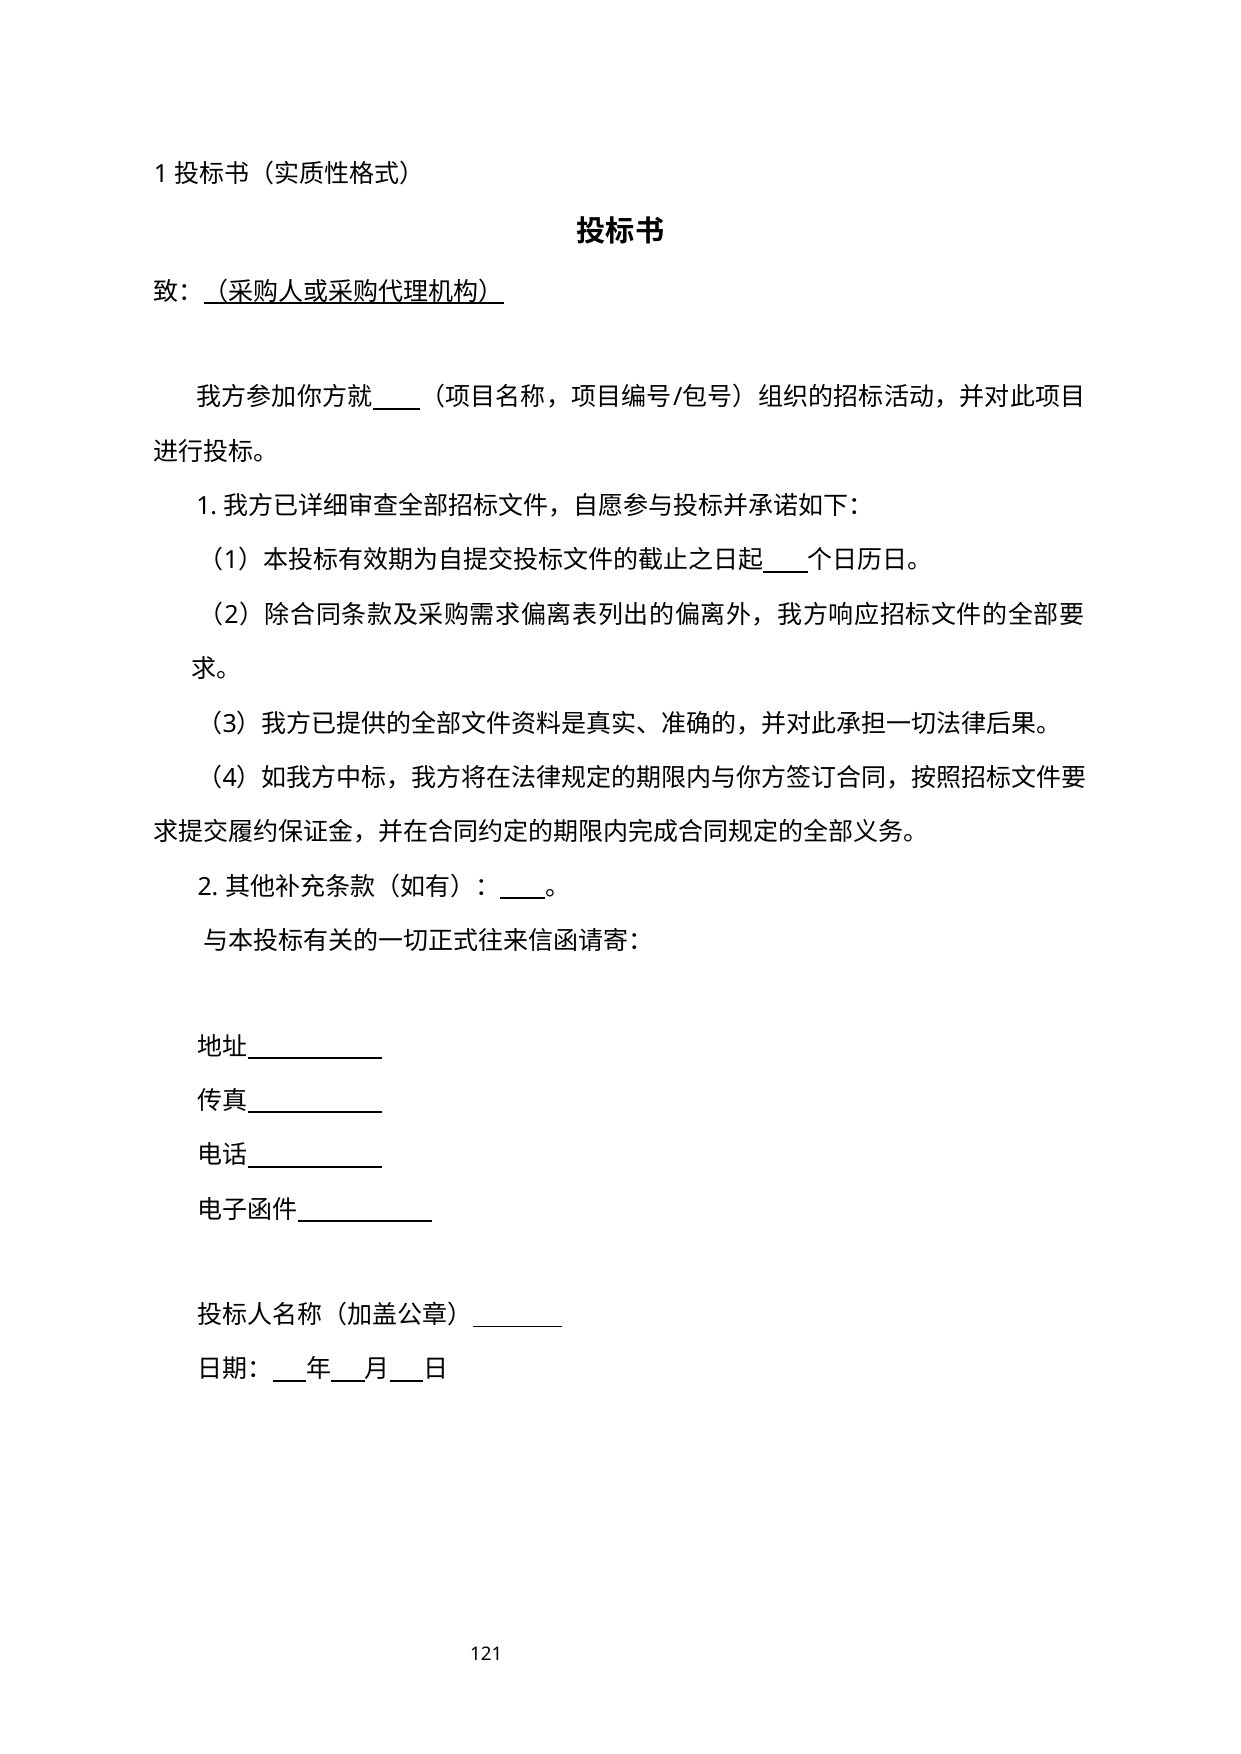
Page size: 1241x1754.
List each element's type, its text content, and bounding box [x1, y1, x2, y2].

text 与本投标有关的一切正式往来信函请寄： [153, 921, 1087, 957]
text 致：（采购人或采购代理机构） [153, 271, 1087, 308]
text 日期： 年 月 日 [197, 1349, 1087, 1385]
text 1. 我方已详细审查全部招标文件，自愿参与投标并承诺如下： [153, 486, 1087, 522]
text 电话 [197, 1135, 1087, 1171]
text 我方参加你方就 （项目名称，项目编号/包号）组织的招标活动，并对此项目进行投标。 [153, 377, 1087, 467]
text 投标书 [153, 208, 1087, 250]
text 地址 [197, 1026, 1087, 1062]
text 2. 其他补充条款（如有）： 。 [197, 866, 1087, 902]
text （2）除合同条款及采购需求偏离表列出的偏离外，我方响应招标文件的全部要求。 [191, 594, 1087, 685]
text （4）如我方中标，我方将在法律规定的期限内与你方签订合同，按照招标文件要求提交履约保证金，并在合同约定的期限内完成合同规定的全部义务。 [153, 757, 1087, 848]
text 电子函件 [197, 1189, 1087, 1225]
text 1 投标书（实质性格式） [153, 153, 1087, 190]
text （3）我方已提供的全部文件资料是真实、准确的，并对此承担一切法律后果。 [153, 703, 1087, 739]
text 传真 [197, 1080, 1087, 1117]
text （1）本投标有效期为自提交投标文件的截止之日起 个日历日。 [191, 540, 1087, 576]
text 投标人名称（加盖公章） [197, 1294, 1087, 1331]
